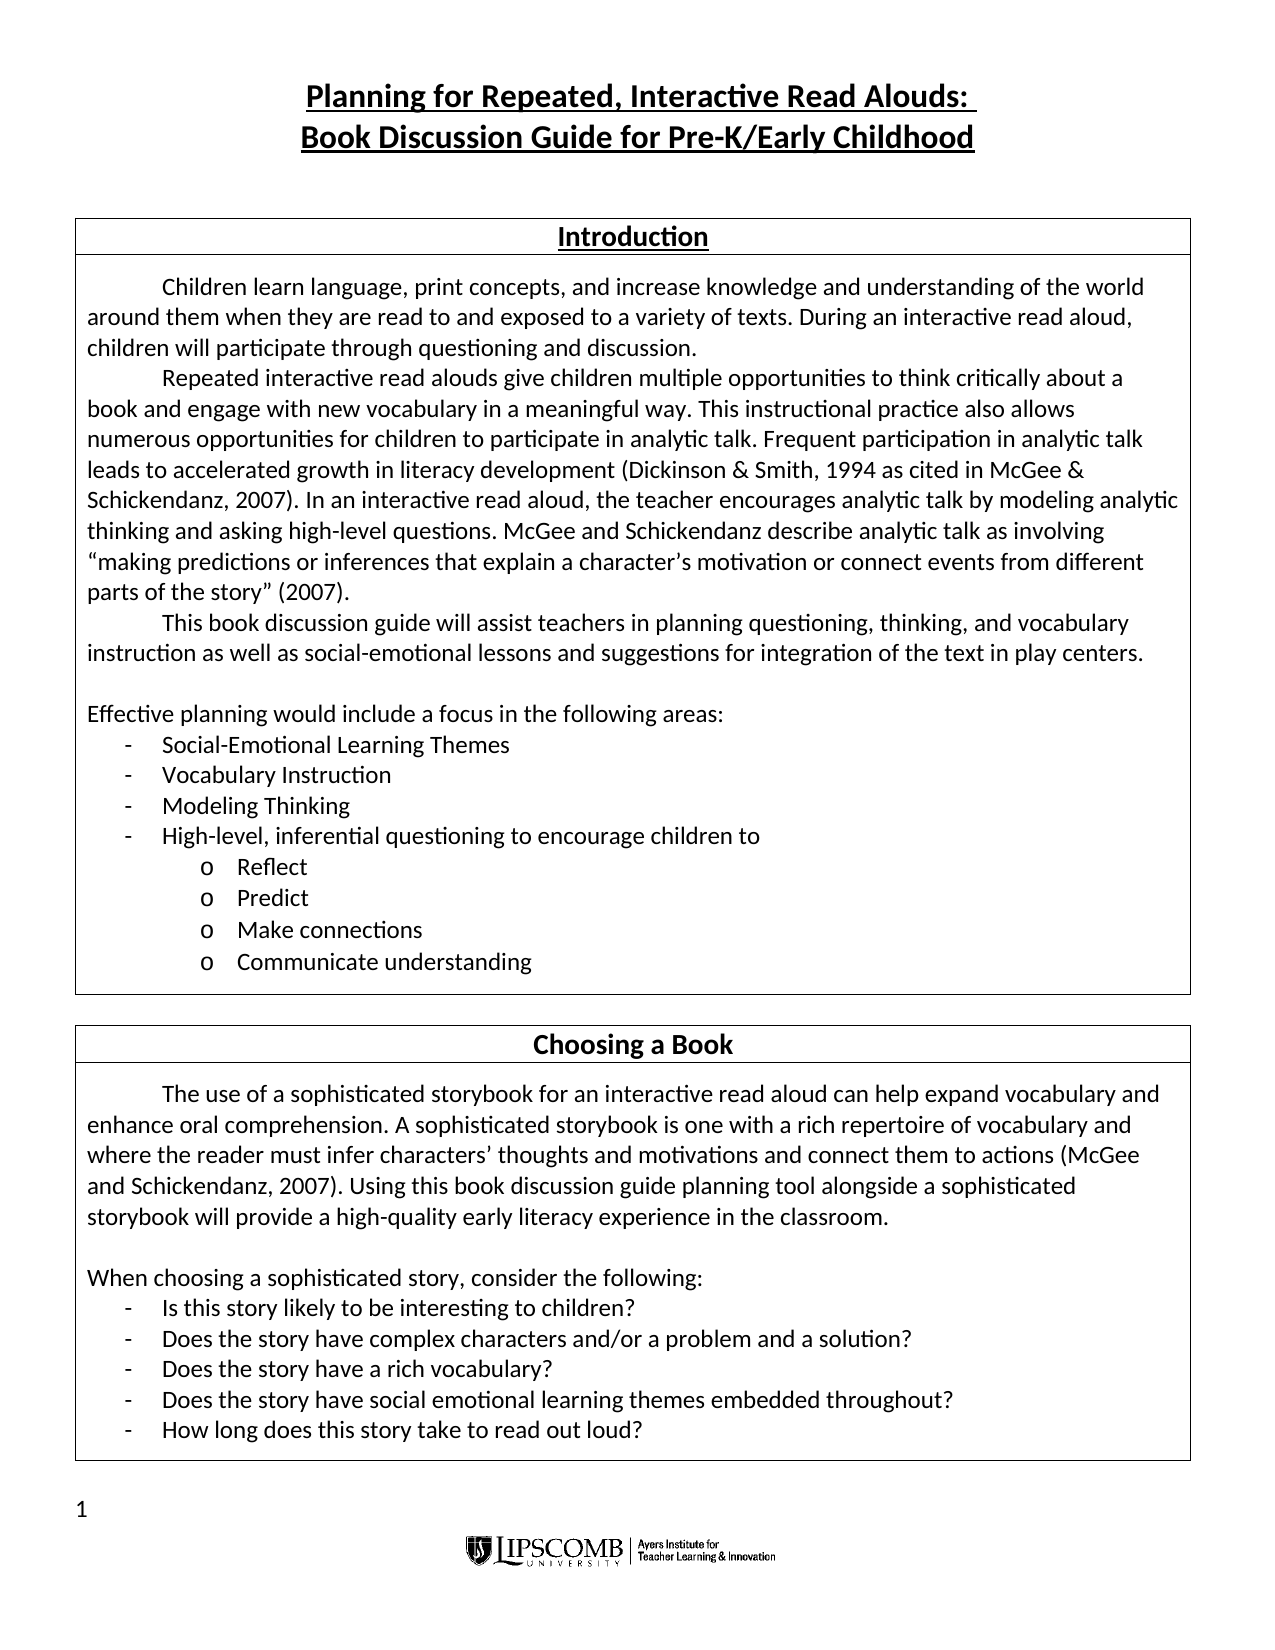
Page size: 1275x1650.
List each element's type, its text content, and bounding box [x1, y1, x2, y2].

text Planning for Repeated, Interactive Read Alouds: [75, 75, 1200, 116]
table_header Introduction [76, 219, 1190, 254]
table_header Choosing a Book [76, 1026, 1190, 1062]
table_cell The use of a sophisticated storybook for an interactive read aloud can help expand vocabulary and enhance oral comprehension. A sophisticated storybook is one with a rich repertoire of vocabulary and where the reader must infer characters’ thoughts and motivations and connect them to actions (McGee and Schickendanz, 2007). Using this book discussion guide planning tool alongside a sophisticated storybook will provide a high-quality early literacy experience in the classroom. When choosing a sophisticated story, consider the following: Is this story likely to be interesting to children? Does the story have complex characters and/or a problem and a solution? Does the story have a rich vocabulary? Does the story have social emotional learning themes embedded throughout? How long does this story take to read out loud? [76, 1063, 1190, 1460]
table_cell Children learn language, print concepts, and increase knowledge and understanding of the world around them when they are read to and exposed to a variety of texts. During an interactive read aloud, children will participate through questioning and discussion. Repeated interactive read alouds give children multiple opportunities to think critically about a book and engage with new vocabulary in a meaningful way. This instructional practice also allows numerous opportunities for children to participate in analytic talk. Frequent participation in analytic talk leads to accelerated growth in literacy development (Dickinson & Smith, 1994 as cited in McGee & Schickendanz, 2007). In an interactive read aloud, the teacher encourages analytic talk by modeling analytic thinking and asking high-level questions. McGee and Schickendanz describe analytic talk as involving “making predictions or inferences that explain a character’s motivation or connect events from different parts of the story” (2007). This book discussion guide will assist teachers in planning questioning, thinking, and vocabulary instruction as well as social-emotional lessons and suggestions for integration of the text in play centers. Effective planning would include a focus in the following areas: Social-Emotional Learning Themes Vocabulary Instruction Modeling Thinking High-level, inferential questioning to encourage children to Reflect Predict Make connections Communicate understanding [76, 255, 1190, 994]
text Book Discussion Guide for Pre-K/Early Childhood [75, 116, 1200, 156]
